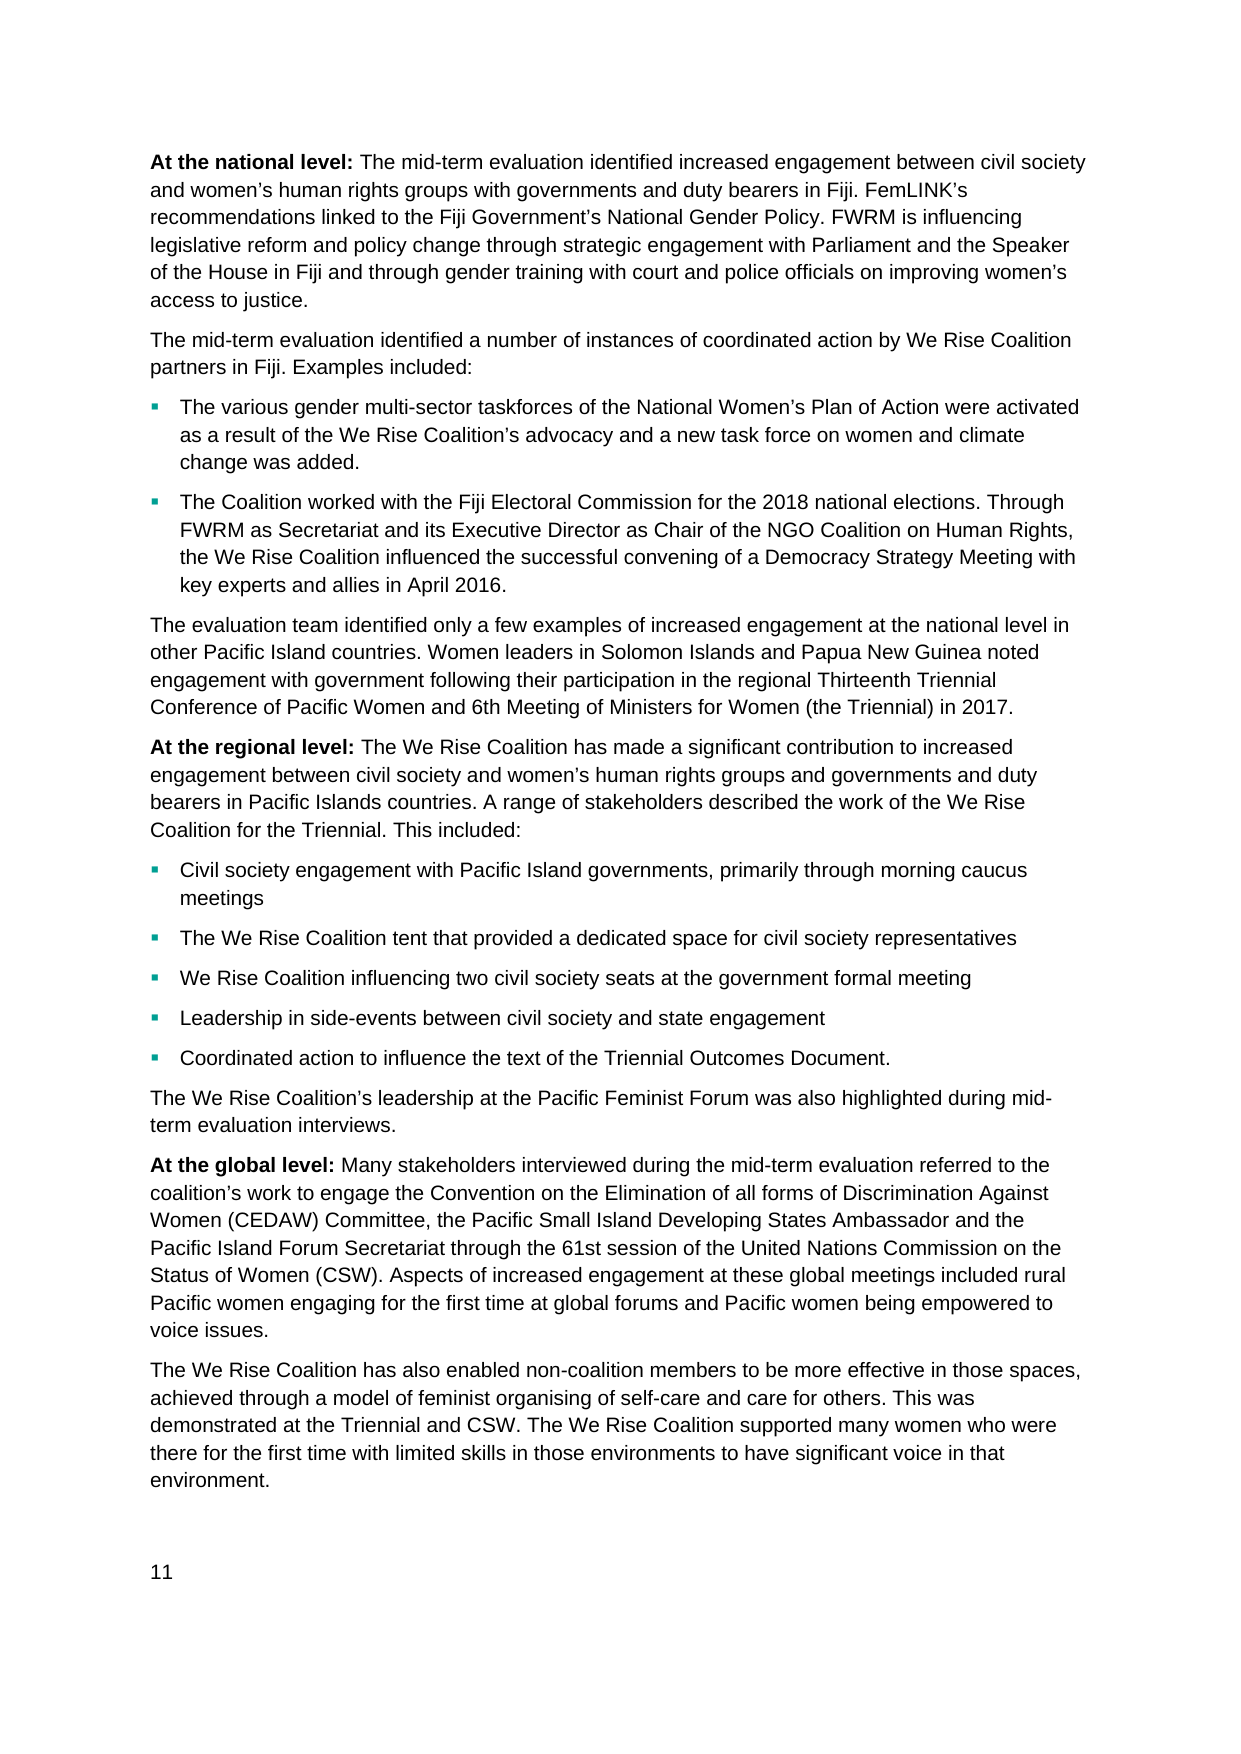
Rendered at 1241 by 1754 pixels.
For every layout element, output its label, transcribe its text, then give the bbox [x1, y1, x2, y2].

text The mid-term evaluation identified a number of instances of coordinated action by We Rise Coalition partners in Fiji. Examples included: [150, 327, 1090, 379]
text The We Rise Coalition has also enabled non-coalition members to be more effective in those spaces, achieved through a model of feminist organising of self-care and care for others. This was demonstrated at the Triennial and CSW. The We Rise Coalition supported many women who were there for the first time with limited skills in those environments to have significant voice in that environment. [150, 1358, 1090, 1492]
list The various gender multi-sector taskforces of the National Women’s Plan of Action were activated as a result of the We Rise Coalition’s advocacy and a new task force on women and climate change was added. [150, 395, 1090, 474]
text At the regional level: The We Rise Coalition has made a significant contribution to increased engagement between civil society and women’s human rights groups and governments and duty bearers in Pacific Islands countries. A range of stakeholders described the work of the We Rise Coalition for the Triennial. This included: [150, 735, 1090, 842]
text The evaluation team identified only a few examples of increased engagement at the national level in other Pacific Island countries. Women leaders in Solomon Islands and Papua New Guinea noted engagement with government following their participation in the regional Thirteenth Triennial Conference of Pacific Women and 6th Meeting of Ministers for Women (the Triennial) in 2017. [150, 613, 1090, 719]
list Civil society engagement with Pacific Island governments, primarily through morning caucus meetings [150, 858, 1090, 909]
list The We Rise Coalition tent that provided a dedicated space for civil society representatives [150, 925, 1090, 949]
list Leadership in side-events between civil society and state engagement [150, 1006, 1090, 1029]
list We Rise Coalition influencing two civil society seats at the government formal meeting [150, 965, 1090, 989]
text At the national level: The mid-term evaluation identified increased engagement between civil society and women’s human rights groups with governments and duty bearers in Fiji. FemLINK’s recommendations linked to the Fiji Government’s National Gender Policy. FWRM is influencing legislative reform and policy change through strategic engagement with Parliament and the Speaker of the House in Fiji and through gender training with court and police officials on improving women’s access to justice. [150, 150, 1090, 311]
list The Coalition worked with the Fiji Electoral Commission for the 2018 national elections. Through FWRM as Secretariat and its Executive Director as Chair of the NGO Coalition on Human Rights, the We Rise Coalition influenced the successful convening of a Democracy Strategy Meeting with key experts and allies in April 2016. [150, 490, 1090, 597]
list Coordinated action to influence the text of the Triennial Outcomes Document. [150, 1046, 1090, 1070]
text At the global level: Many stakeholders interviewed during the mid-term evaluation referred to the coalition’s work to engage the Convention on the Elimination of all forms of Discrimination Against Women (CEDAW) Committee, the Pacific Small Island Developing States Ambassador and the Pacific Island Forum Secretariat through the 61st session of the United Nations Commission on the Status of Women (CSW). Aspects of increased engagement at these global meetings included rural Pacific women engaging for the first time at global forums and Pacific women being empowered to voice issues. [150, 1153, 1090, 1342]
text The We Rise Coalition’s leadership at the Pacific Feminist Forum was also highlighted during mid-term evaluation interviews. [150, 1086, 1090, 1137]
